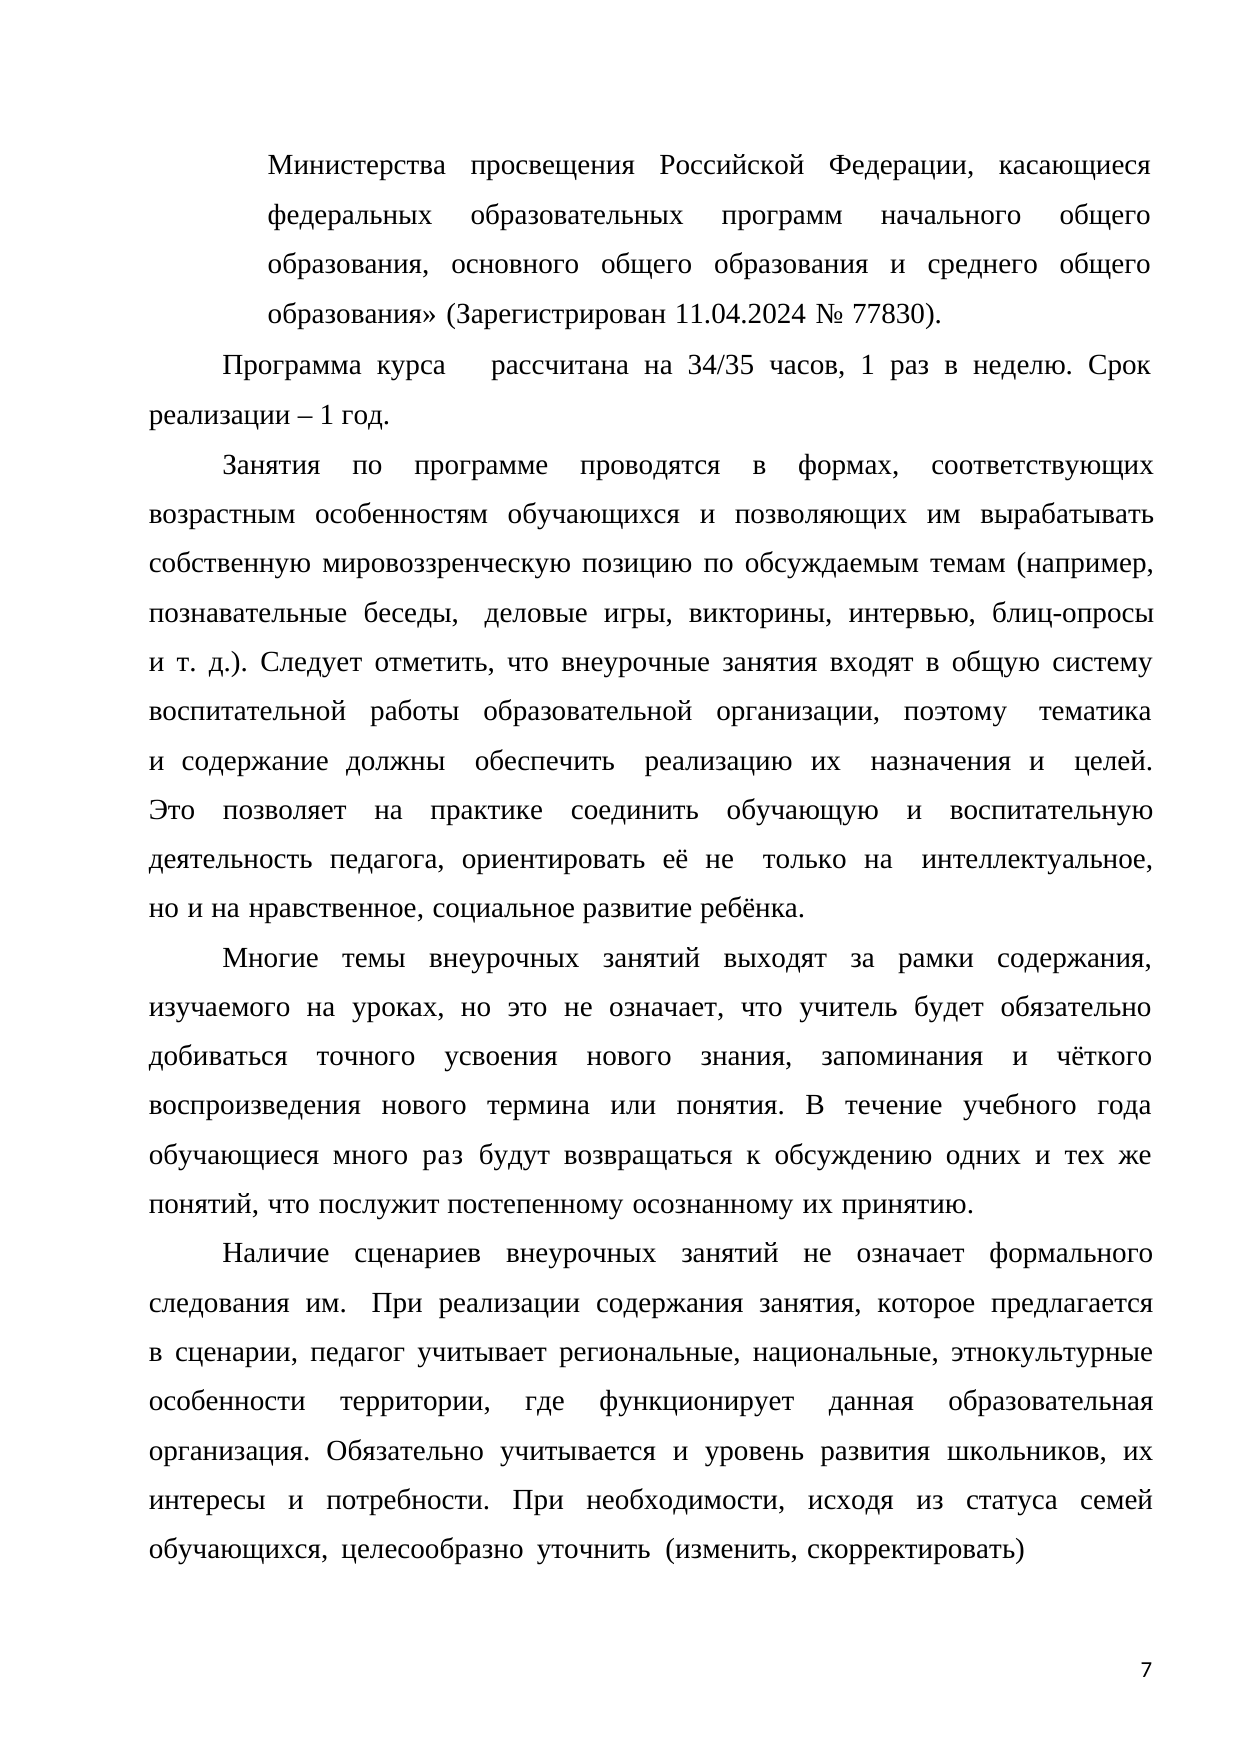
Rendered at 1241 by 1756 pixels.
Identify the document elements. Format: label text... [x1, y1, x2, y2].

text Министерства просвещения Российской Федерации, касающиеся федеральных образовательных программ начального общего образования, основного общего образования и среднего общего образования» (Зарегистрирован 11.04.2024 № 77830). [267, 147, 1151, 330]
text Занятия по программе проводятся в формах, соответствующих возрастным особенностям обучающихся и позволяющих им вырабатывать собственную мировоззренческую позицию по обсуждаемым темам (например, познавательные беседы, деловые игры, викторины, интервью, блиц-опросы и т. д.). Следует отметить, что внеурочные занятия входят в общую систему воспитательной работы образовательной организации, поэтому тематика и содержание должны обеспечить реализацию их назначения и целей. Это позволяет на практике соединить обучающую и воспитательную деятельность педагога, ориентировать её не только на интеллектуальное, но и на нравственное, социальное развитие ребёнка. [148, 447, 1154, 924]
text Наличие сценариев внеурочных занятий не означает формального следования им. При реализации содержания занятия, которое предлагается в сценарии, педагог учитывает региональные, национальные, этнокультурные особенности территории, где функционирует данная образовательная организация. Обязательно учитывается и уровень развития школьников, их интересы и потребности. При необходимости, исходя из статуса семей обучающихся, целесообразно уточнить (изменить, скорректировать) [148, 1236, 1153, 1565]
text Программа курса рассчитана на 34/35 часов, 1 раз в неделю. Срок реализации – 1 год. [148, 347, 1152, 431]
text Многие темы внеурочных занятий выходят за рамки содержания, изучаемого на уроках, но это не означает, что учитель будет обязательно добиваться точного усвоения нового знания, запоминания и чёткого воспроизведения нового термина или понятия. В течение учебного года обучающиеся много раз будут возвращаться к обсуждению одних и тех же понятий, что послужит постепенному осознанному их принятию. [148, 940, 1152, 1219]
